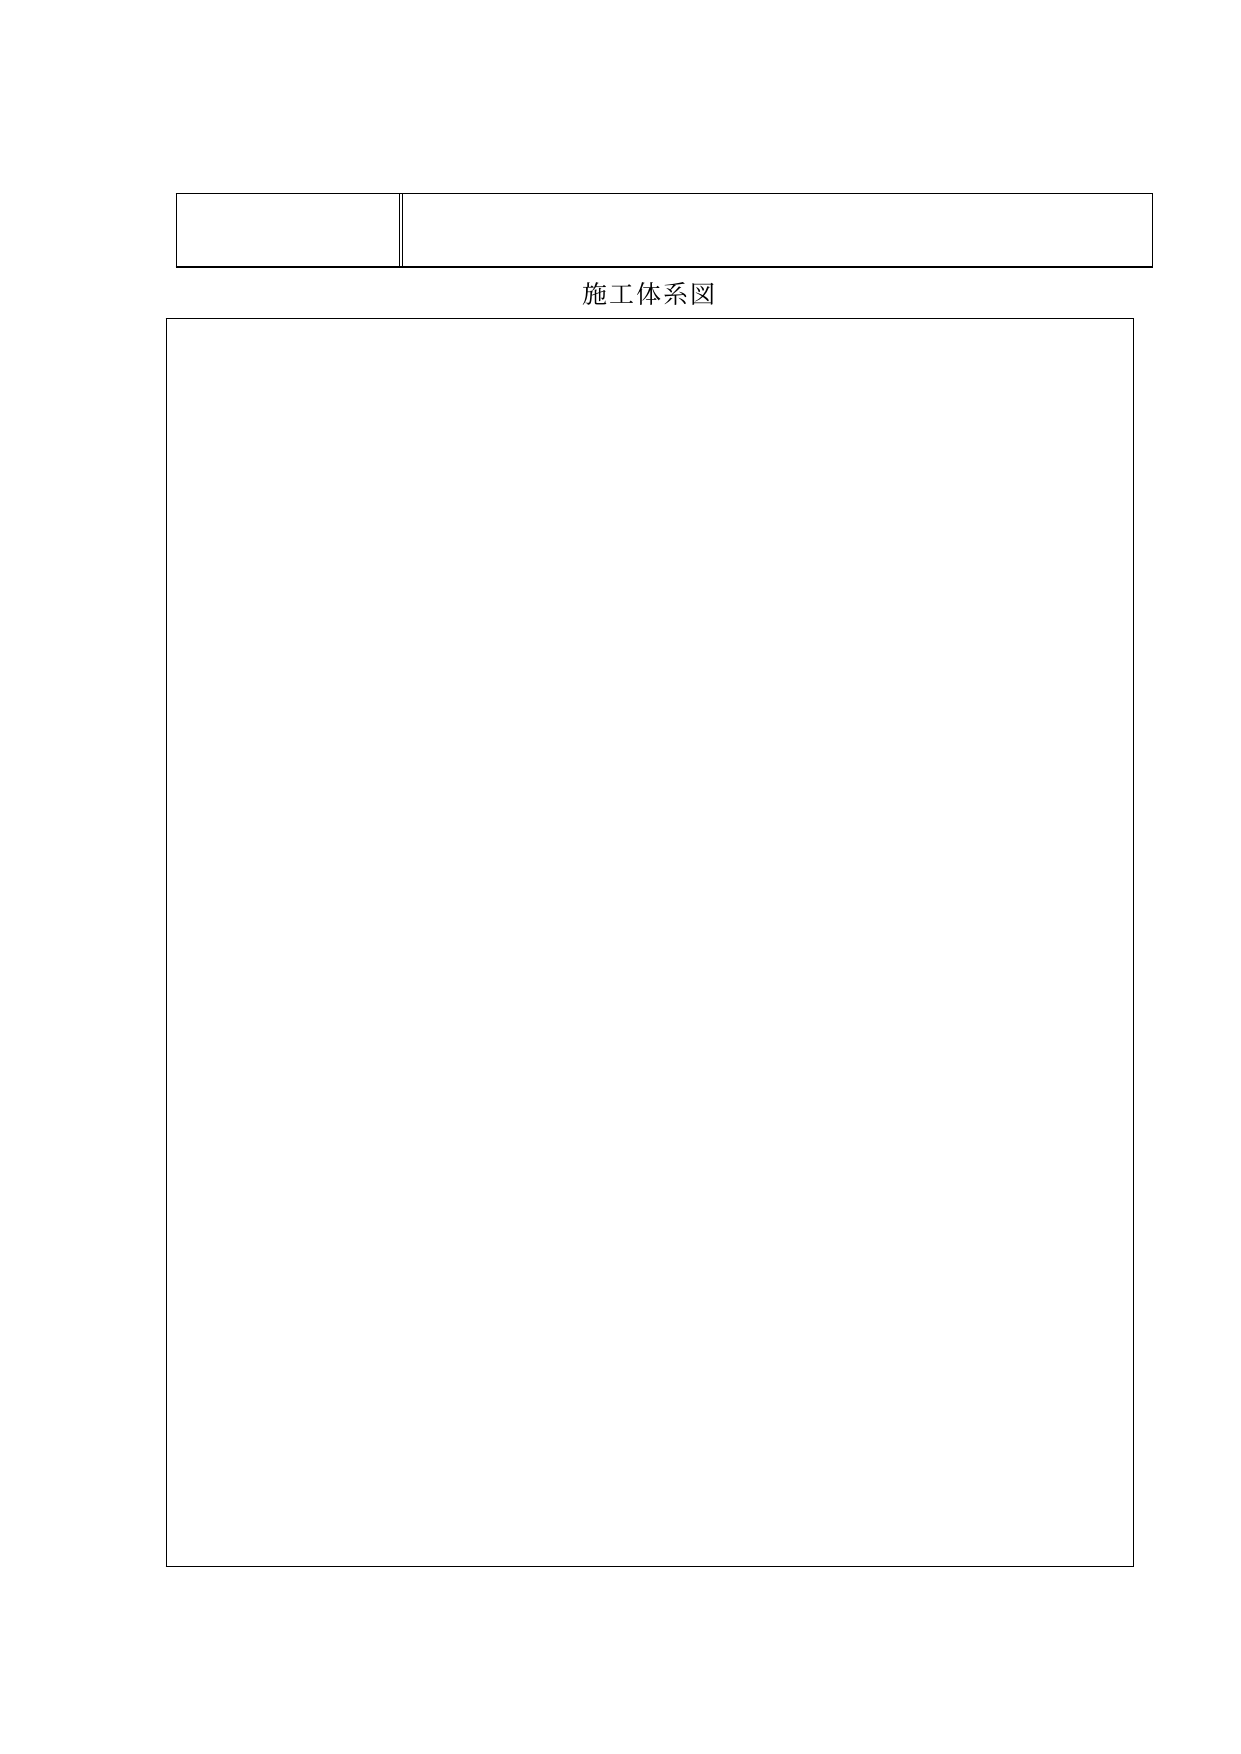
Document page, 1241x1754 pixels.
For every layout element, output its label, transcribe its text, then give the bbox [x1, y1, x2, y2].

text 施工体系図 [177, 268, 1122, 318]
table_header [167, 319, 1133, 1566]
table_cell [177, 194, 399, 266]
table_cell [403, 194, 1152, 266]
